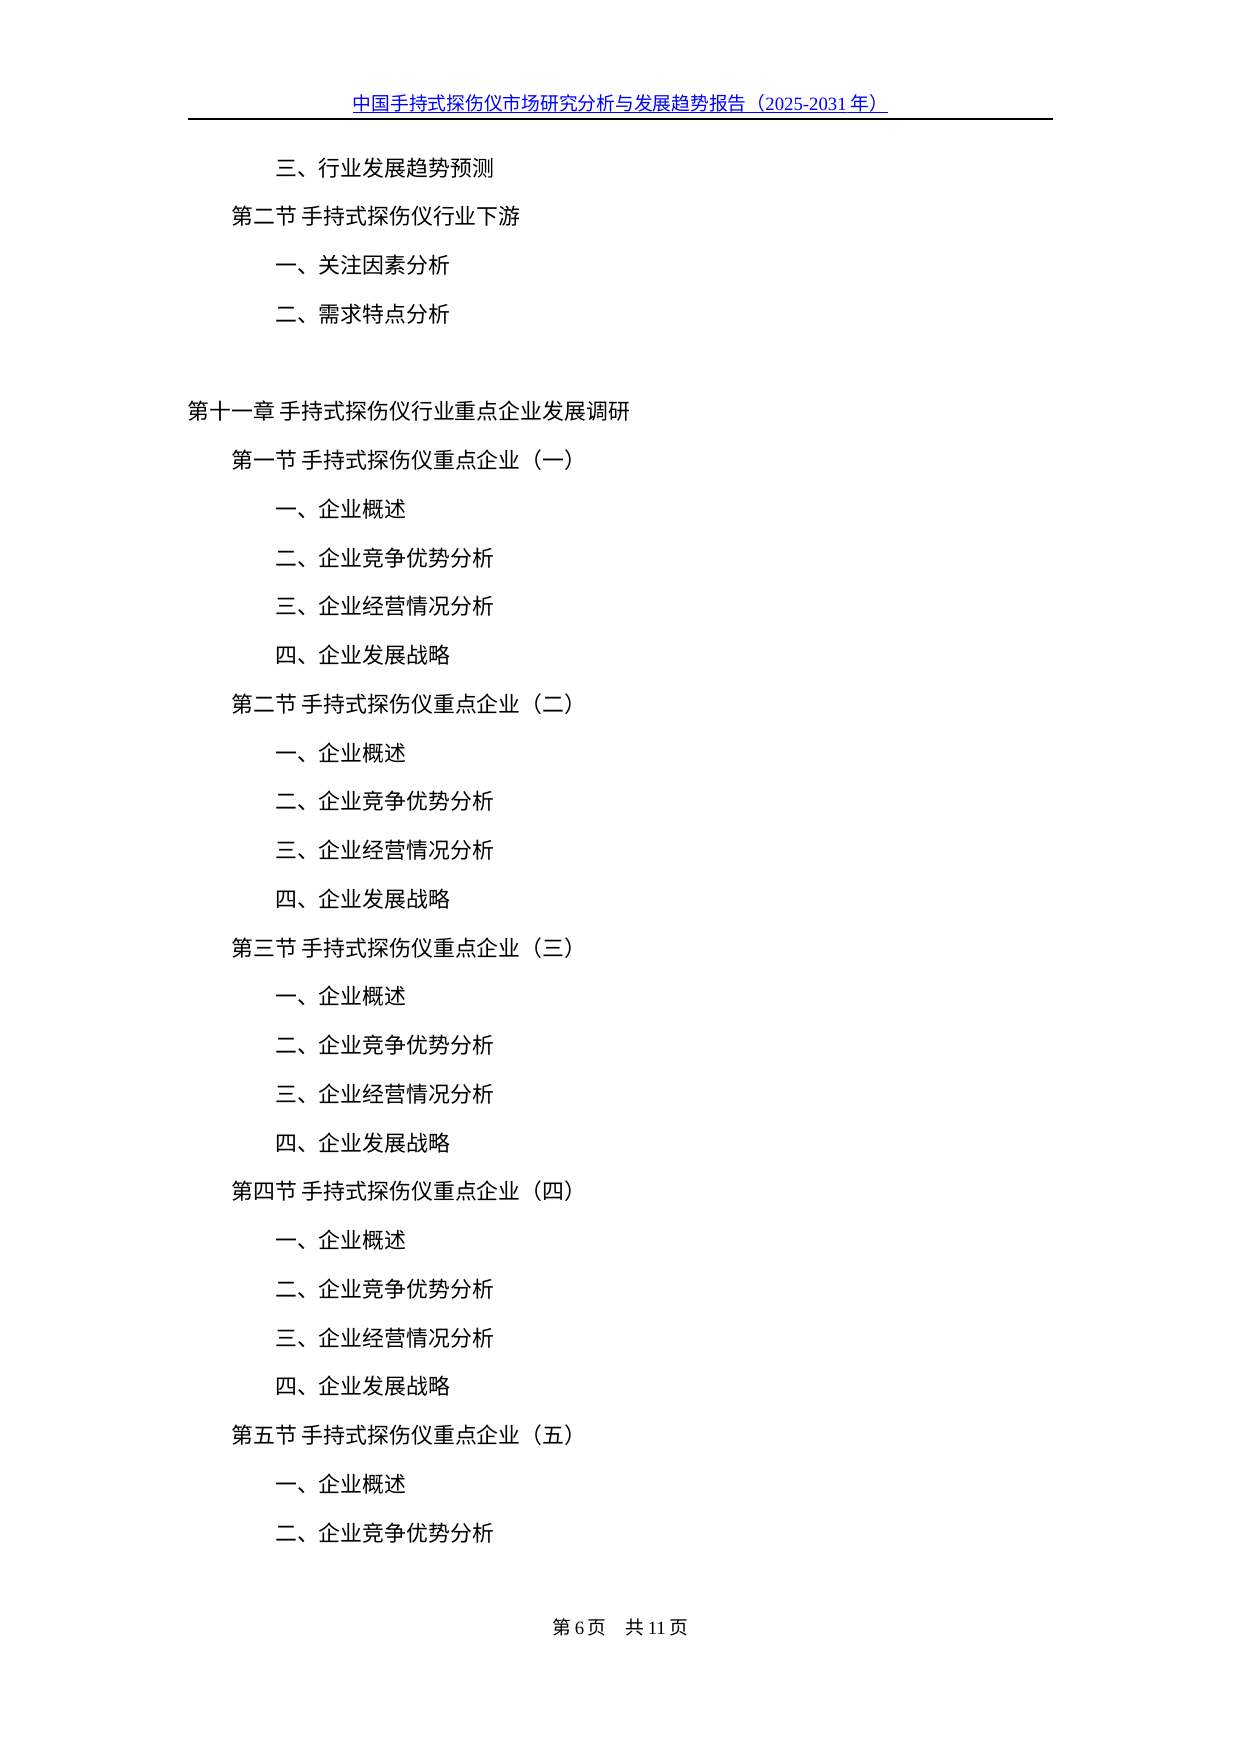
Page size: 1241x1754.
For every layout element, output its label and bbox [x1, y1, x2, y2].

text [187, 150, 1053, 1548]
